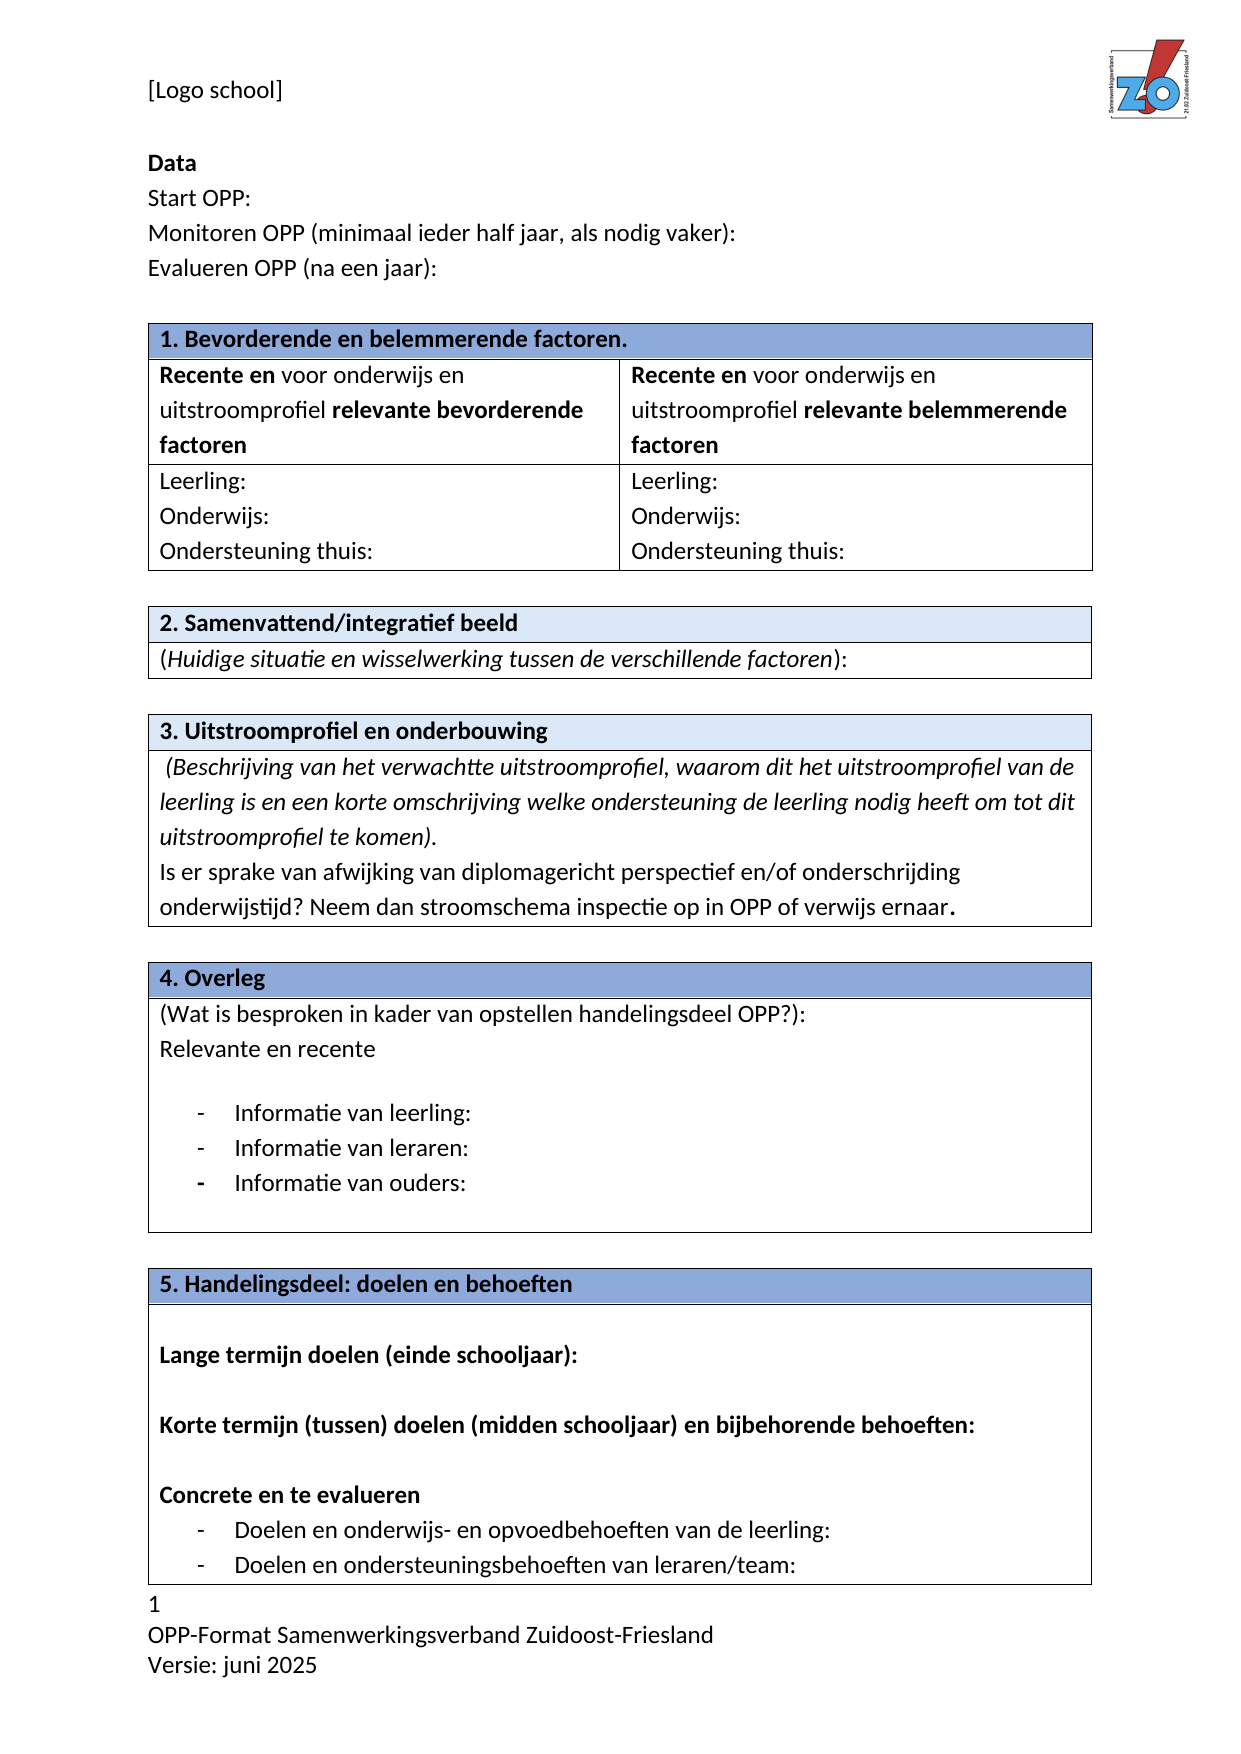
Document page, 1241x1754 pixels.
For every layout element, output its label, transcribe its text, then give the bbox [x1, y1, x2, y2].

table_cell (Beschrijving van het verwachtte uitstroomprofiel, waarom dit het uitstroomprofiel van de leerling is en een korte omschrijving welke ondersteuning de leerling nodig heeft om tot dit uitstroomprofiel te komen). Is er sprake van afwijking van diplomagericht perspectief en/of onderschrijding onderwijstijd? Neem dan stroomschema inspectie op in OPP of verwijs ernaar. [149, 751, 1091, 926]
table_cell Leerling: Onderwijs: Ondersteuning thuis: [620, 465, 1092, 570]
table_header 4. Overleg [149, 963, 1091, 997]
table_header 3. Uitstroomprofiel en onderbouwing [149, 715, 1091, 750]
table_cell Recente en voor onderwijs en uitstroomprofiel relevante belemmerende factoren [620, 360, 1092, 464]
table_header 1. Bevorderende en belemmerende factoren. [149, 324, 1092, 358]
text Monitoren OPP (minimaal ieder half jaar, als nodig vaker): [148, 218, 1093, 248]
table_cell (Wat is besproken in kader van opstellen handelingsdeel OPP?): Relevante en recente Informatie van leerling: Informatie van leraren: Informatie van ouders: [149, 999, 1091, 1232]
table_cell Recente en voor onderwijs en uitstroomprofiel relevante bevorderende factoren [149, 360, 619, 464]
table_header 5. Handelingsdeel: doelen en behoeften [149, 1269, 1091, 1303]
text Evalueren OPP (na een jaar): [148, 253, 1093, 318]
text Data [148, 148, 1093, 178]
picture [1102, 32, 1196, 127]
table_header 2. Samenvattend/integratief beeld [149, 607, 1091, 642]
table_cell (Huidige situatie en wisselwerking tussen de verschillende factoren): [149, 643, 1091, 678]
table_cell Leerling: Onderwijs: Ondersteuning thuis: [149, 465, 619, 570]
text Start OPP: [148, 183, 1093, 213]
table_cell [149, 1305, 1091, 1584]
